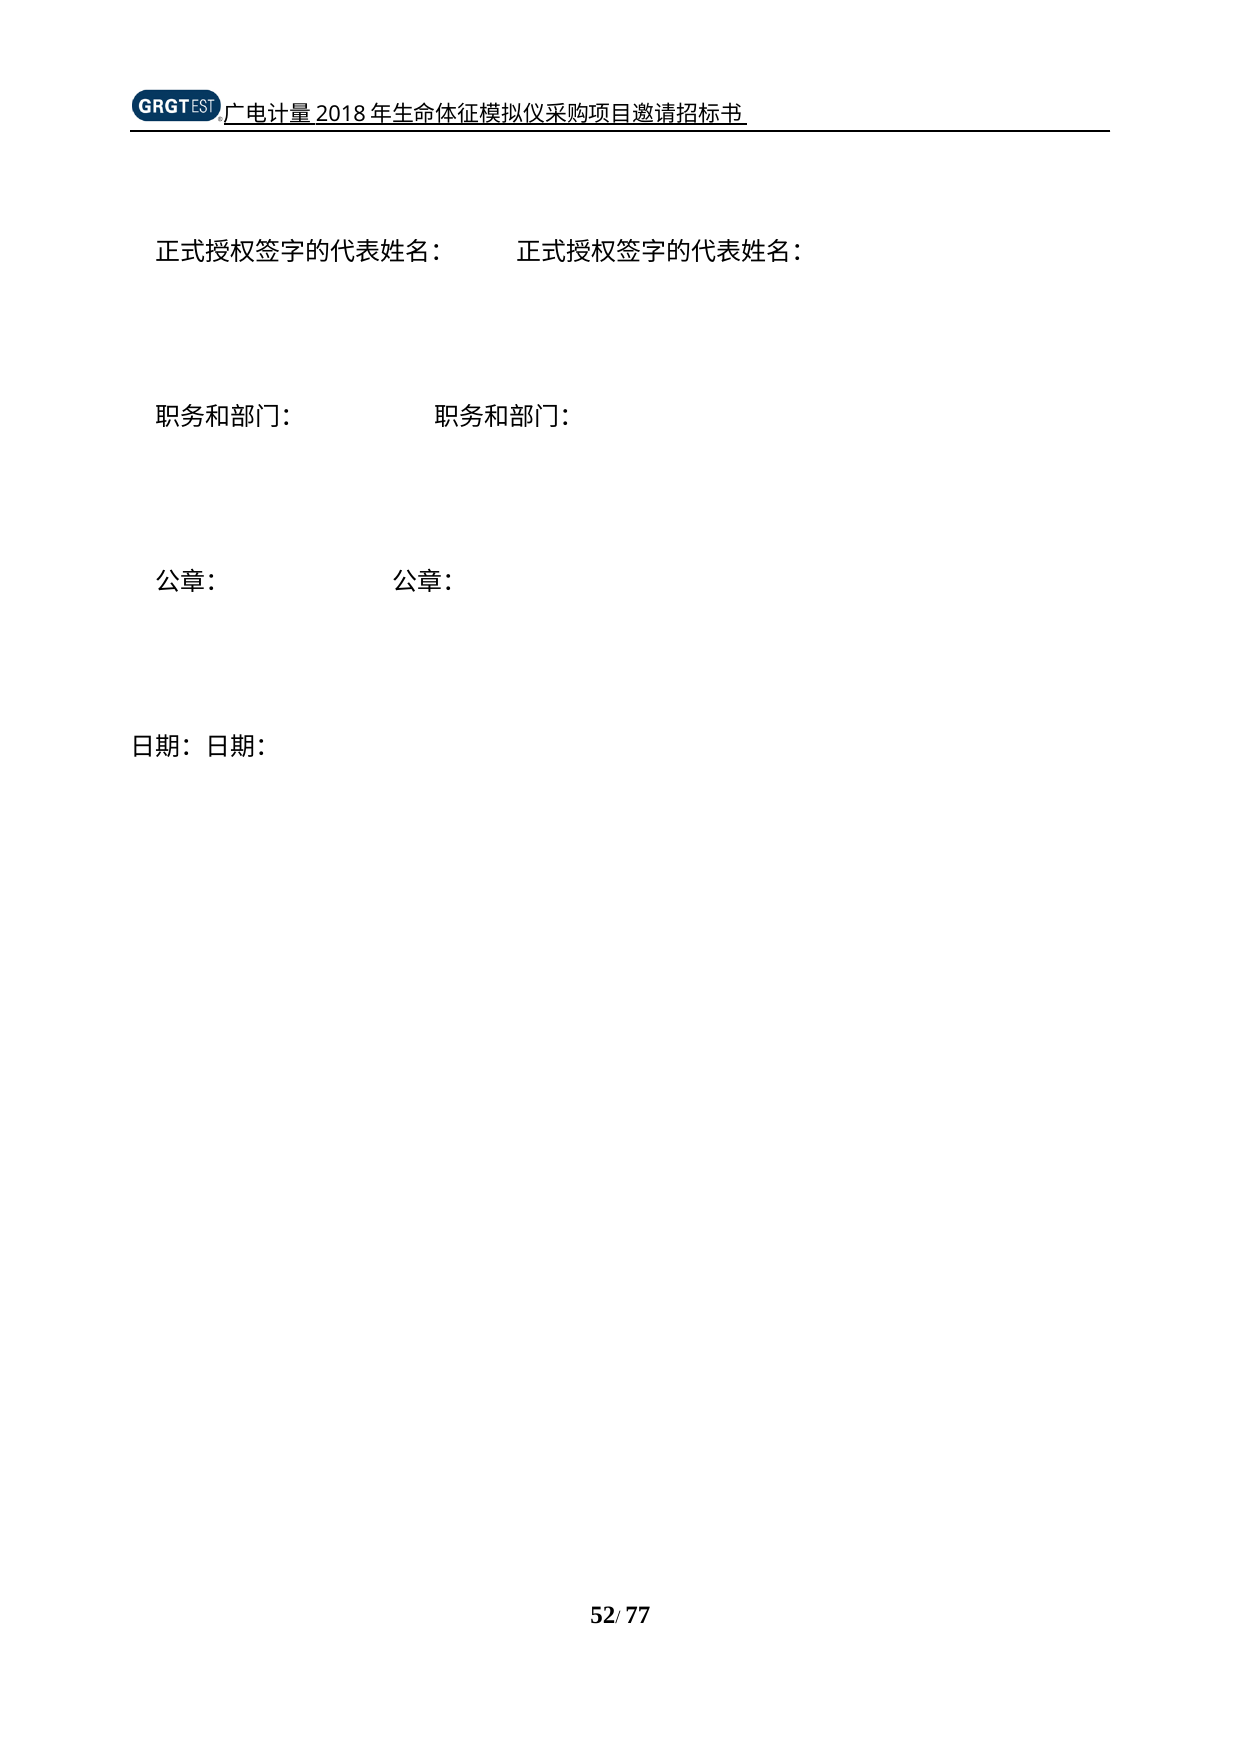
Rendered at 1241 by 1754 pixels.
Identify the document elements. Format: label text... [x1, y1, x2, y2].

text 公章： 公章： [155, 547, 1110, 612]
text 职务和部门： 职务和部门： [155, 382, 1110, 447]
text 正式授权签字的代表姓名： 正式授权签字的代表姓名： [155, 217, 1110, 282]
picture [129, 88, 224, 122]
text 日期：日期： [130, 712, 1110, 777]
